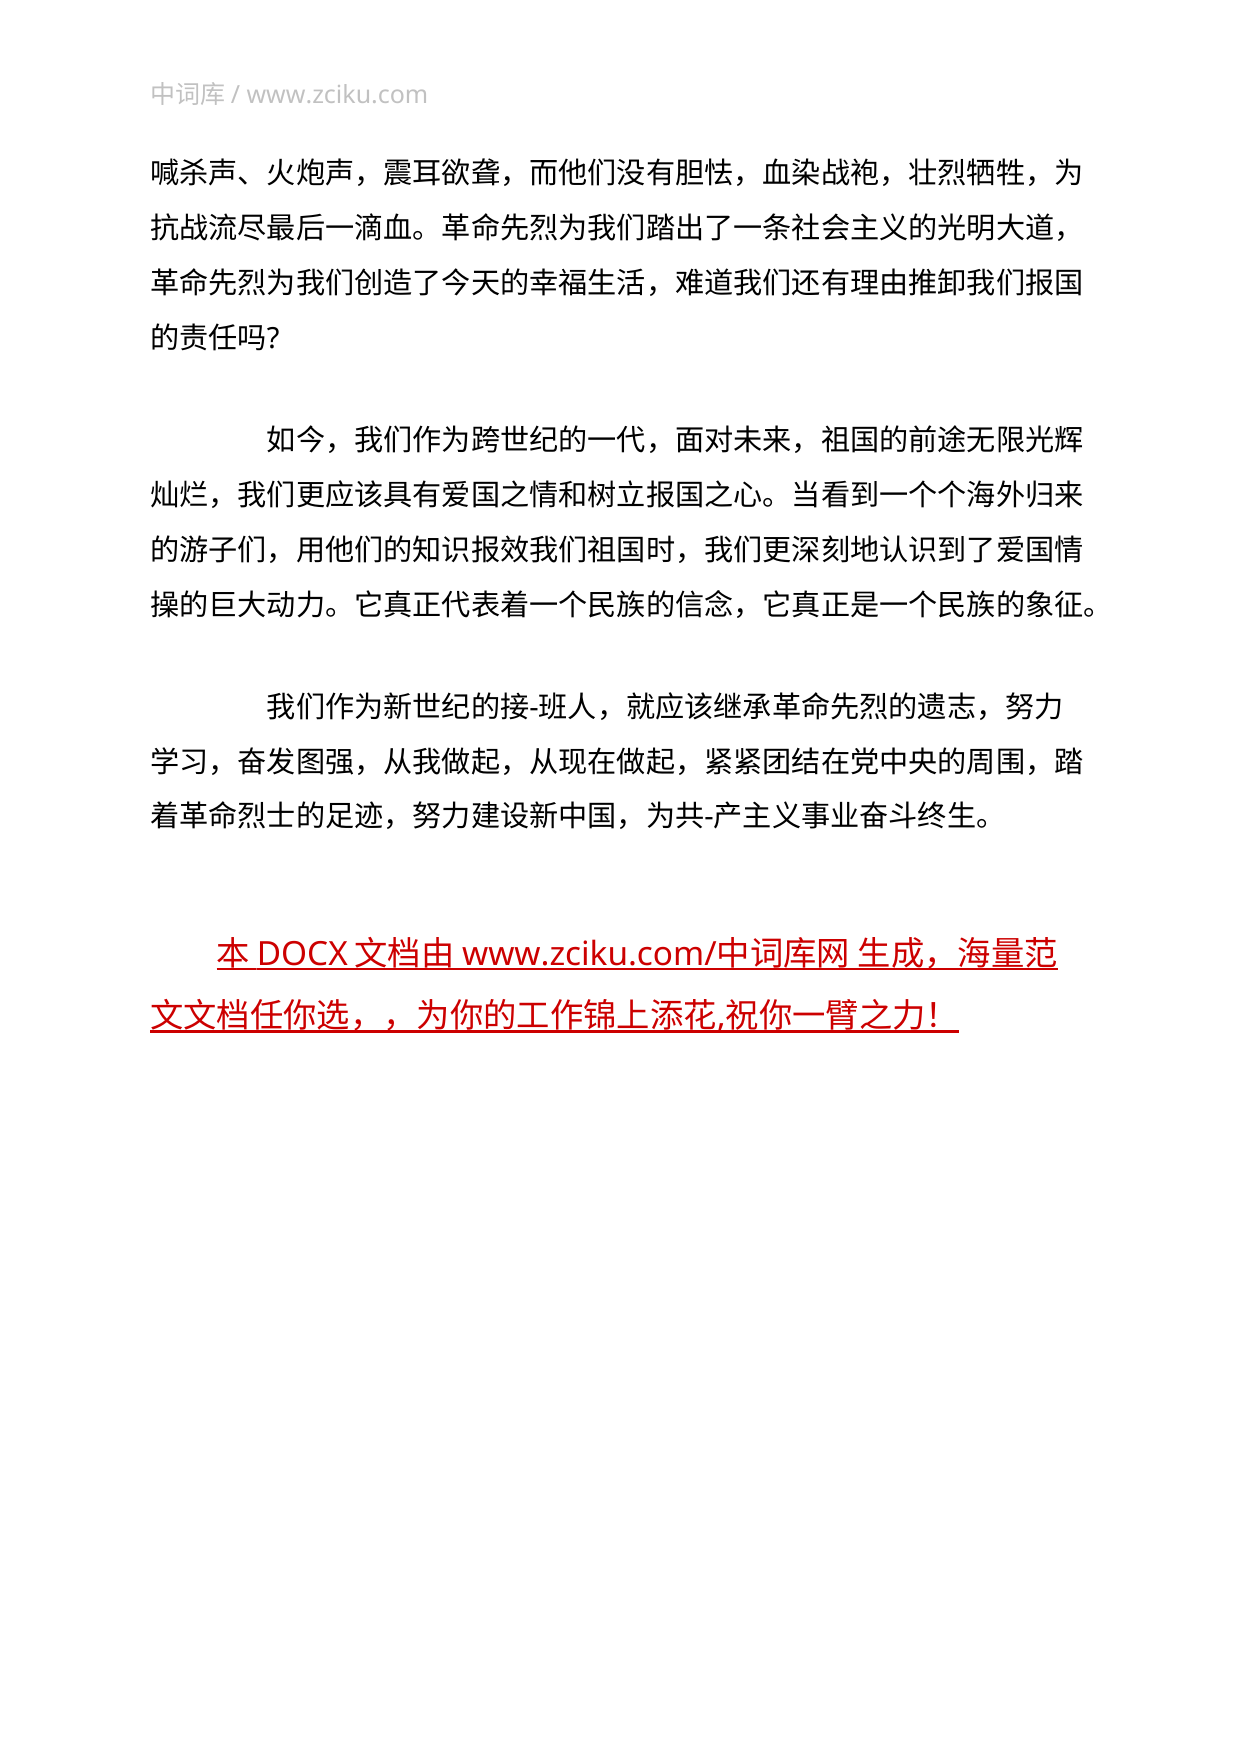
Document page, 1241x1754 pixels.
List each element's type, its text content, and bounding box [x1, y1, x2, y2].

text 如今，我们作为跨世纪的一代，面对未来，祖国的前途无限光辉灿烂，我们更应该具有爱国之情和树立报国之心。当看到一个个海外归来的游子们，用他们的知识报效我们祖国时，我们更深刻地认识到了爱国情操的巨大动力。它真正代表着一个民族的信念，它真正是一个民族的象征。 [150, 417, 1090, 624]
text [150, 150, 1090, 357]
text 我们作为新世纪的接-班人，就应该继承革命先烈的遗志，努力学习，奋发图强，从我做起，从现在做起，紧紧团结在党中央的周围，踏着革命烈士的足迹，努力建设新中国，为共-产主义事业奋斗终生。 [150, 683, 1090, 835]
text 本DOCX文档由 www.zciku.com/中词库网 生成，海量范文文档任你选，，为你的工作锦上添花,祝你一臂之力！ [150, 926, 1090, 1037]
